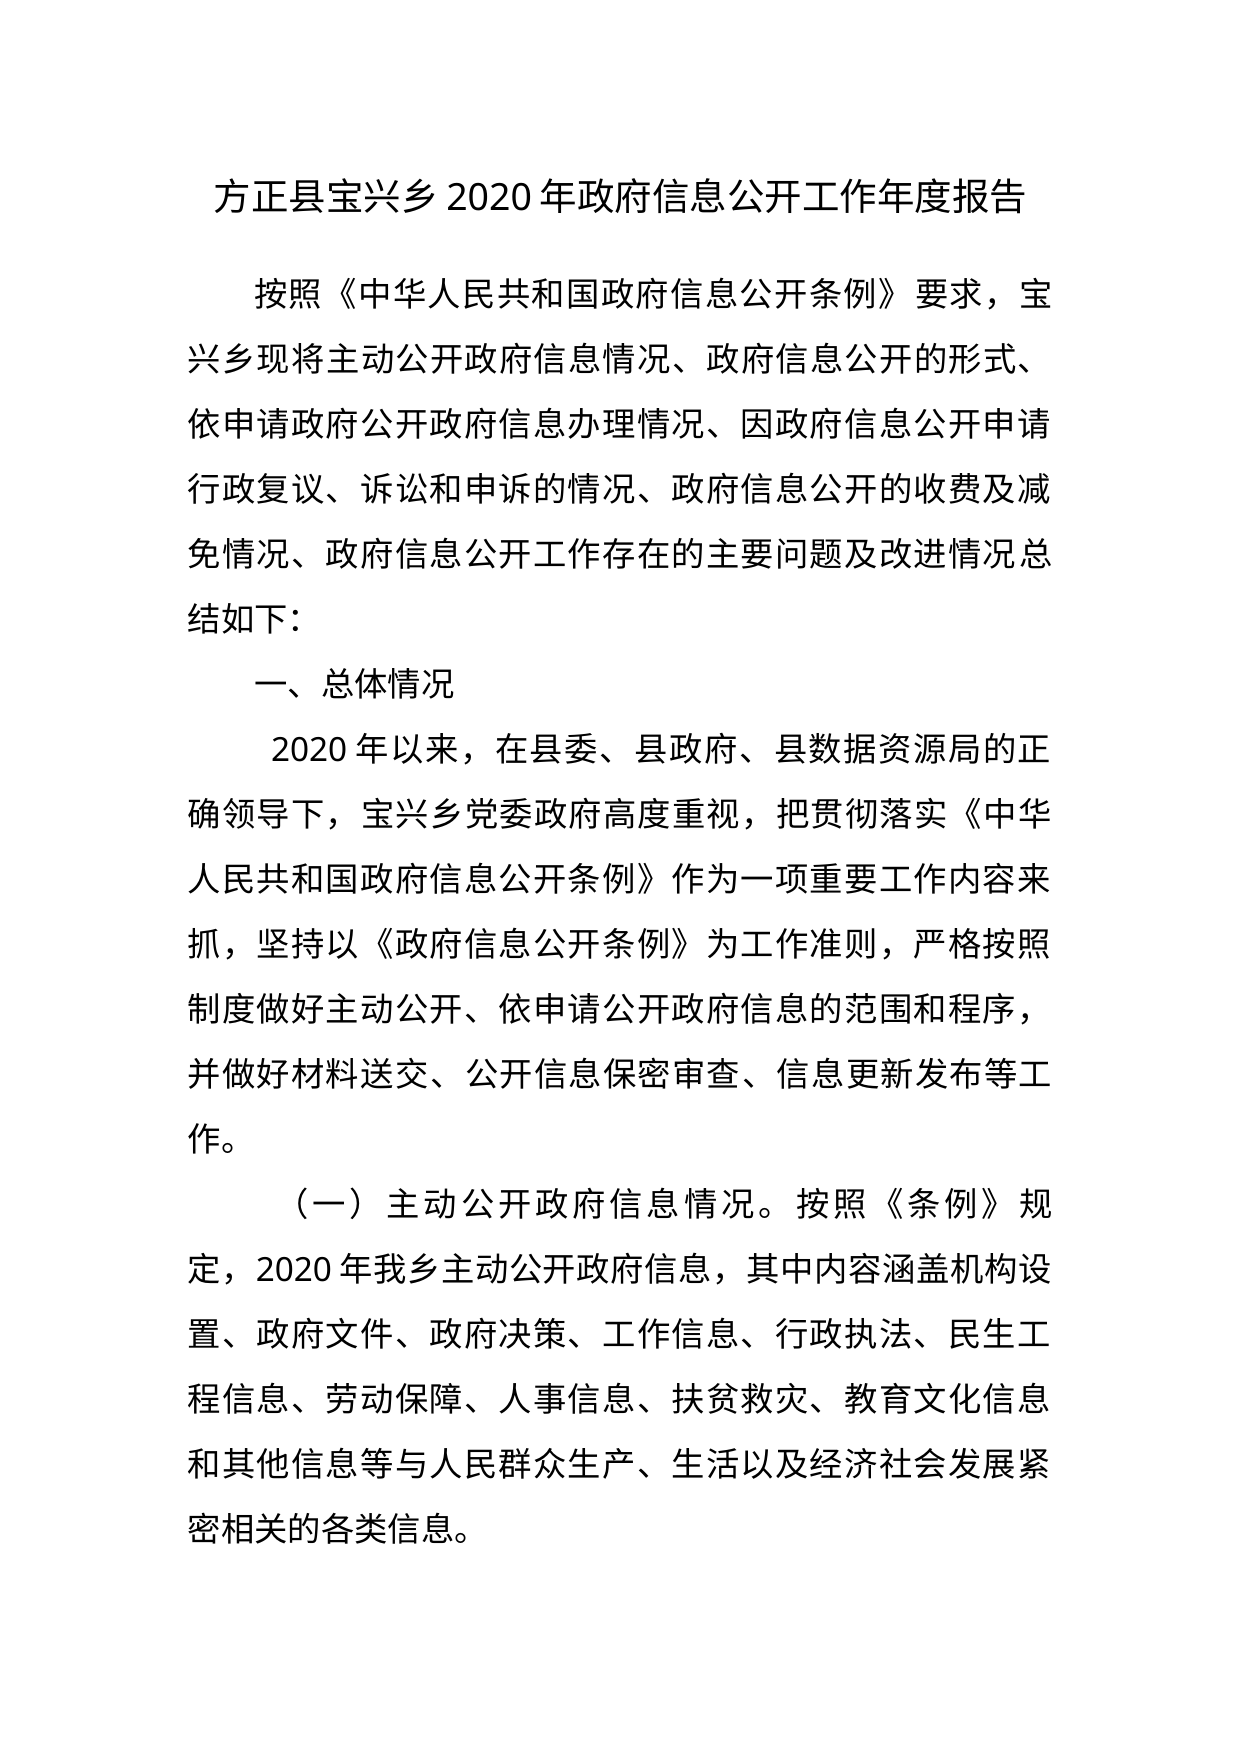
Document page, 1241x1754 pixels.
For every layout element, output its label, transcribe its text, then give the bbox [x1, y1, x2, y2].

text 方正县宝兴乡2020年政府信息公开工作年度报告 [187, 162, 1053, 227]
text （一）主动公开政府信息情况。按照《条例》规定，2020年我乡主动公开政府信息，其中内容涵盖机构设置、政府文件、政府决策、工作信息、行政执法、民生工程信息、劳动保障、人事信息、扶贫救灾、教育文化信息和其他信息等与人民群众生产、生活以及经济社会发展紧密相关的各类信息。 [187, 1169, 1053, 1559]
text 一、总体情况 [187, 649, 1053, 714]
text 按照《中华人民共和国政府信息公开条例》要求，宝兴乡现将主动公开政府信息情况、政府信息公开的形式、依申请政府公开政府信息办理情况、因政府信息公开申请行政复议、诉讼和申诉的情况、政府信息公开的收费及减免情况、政府信息公开工作存在的主要问题及改进情况总结如下： [187, 259, 1053, 649]
text 2020年以来，在县委、县政府、县数据资源局的正确领导下，宝兴乡党委政府高度重视，把贯彻落实《中华人民共和国政府信息公开条例》作为一项重要工作内容来抓，坚持以《政府信息公开条例》为工作准则，严格按照制度做好主动公开、依申请公开政府信息的范围和程序，并做好材料送交、公开信息保密审查、信息更新发布等工作。 [187, 714, 1053, 1169]
